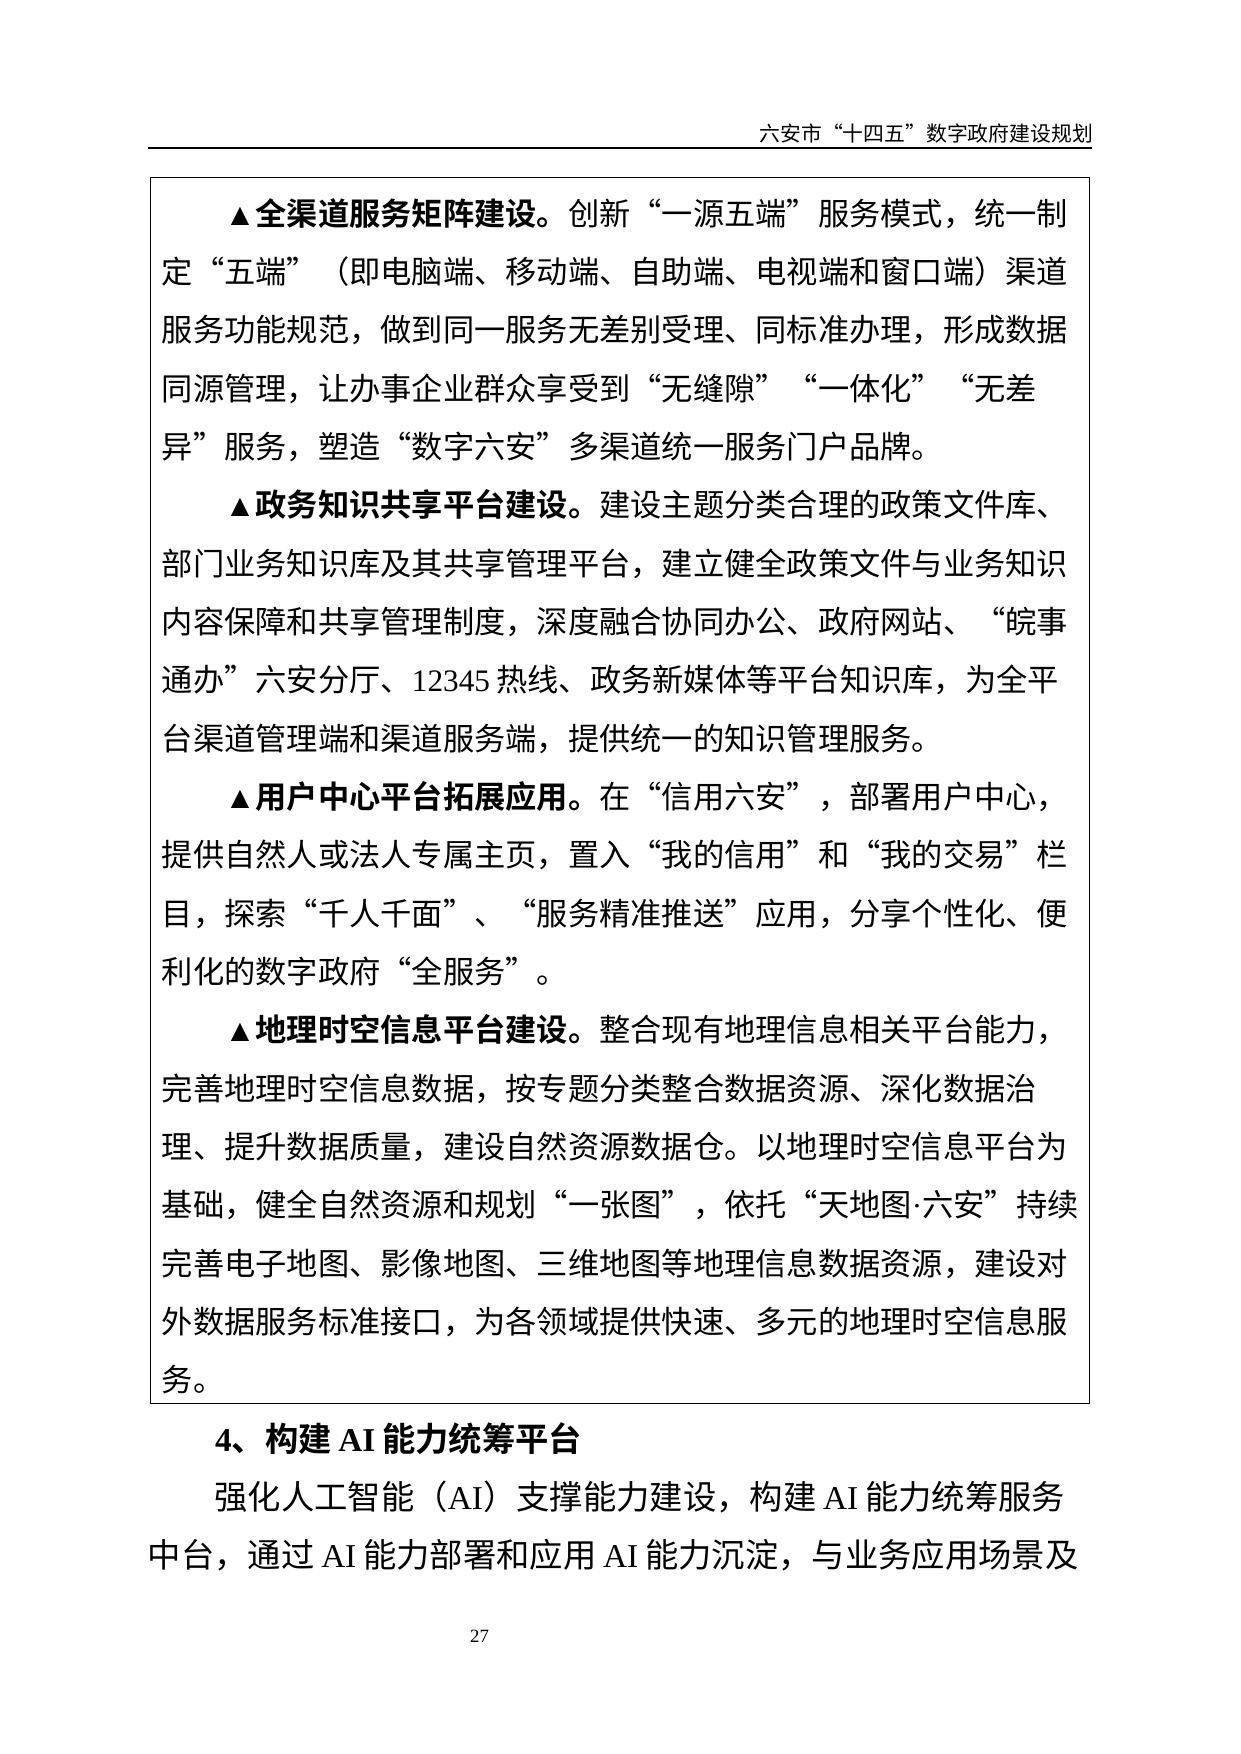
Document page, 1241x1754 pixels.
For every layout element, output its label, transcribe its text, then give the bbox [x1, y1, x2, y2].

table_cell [151, 178, 1089, 1403]
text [148, 1463, 1092, 1579]
text 4、构建AI能力统筹平台 [148, 1404, 1092, 1463]
